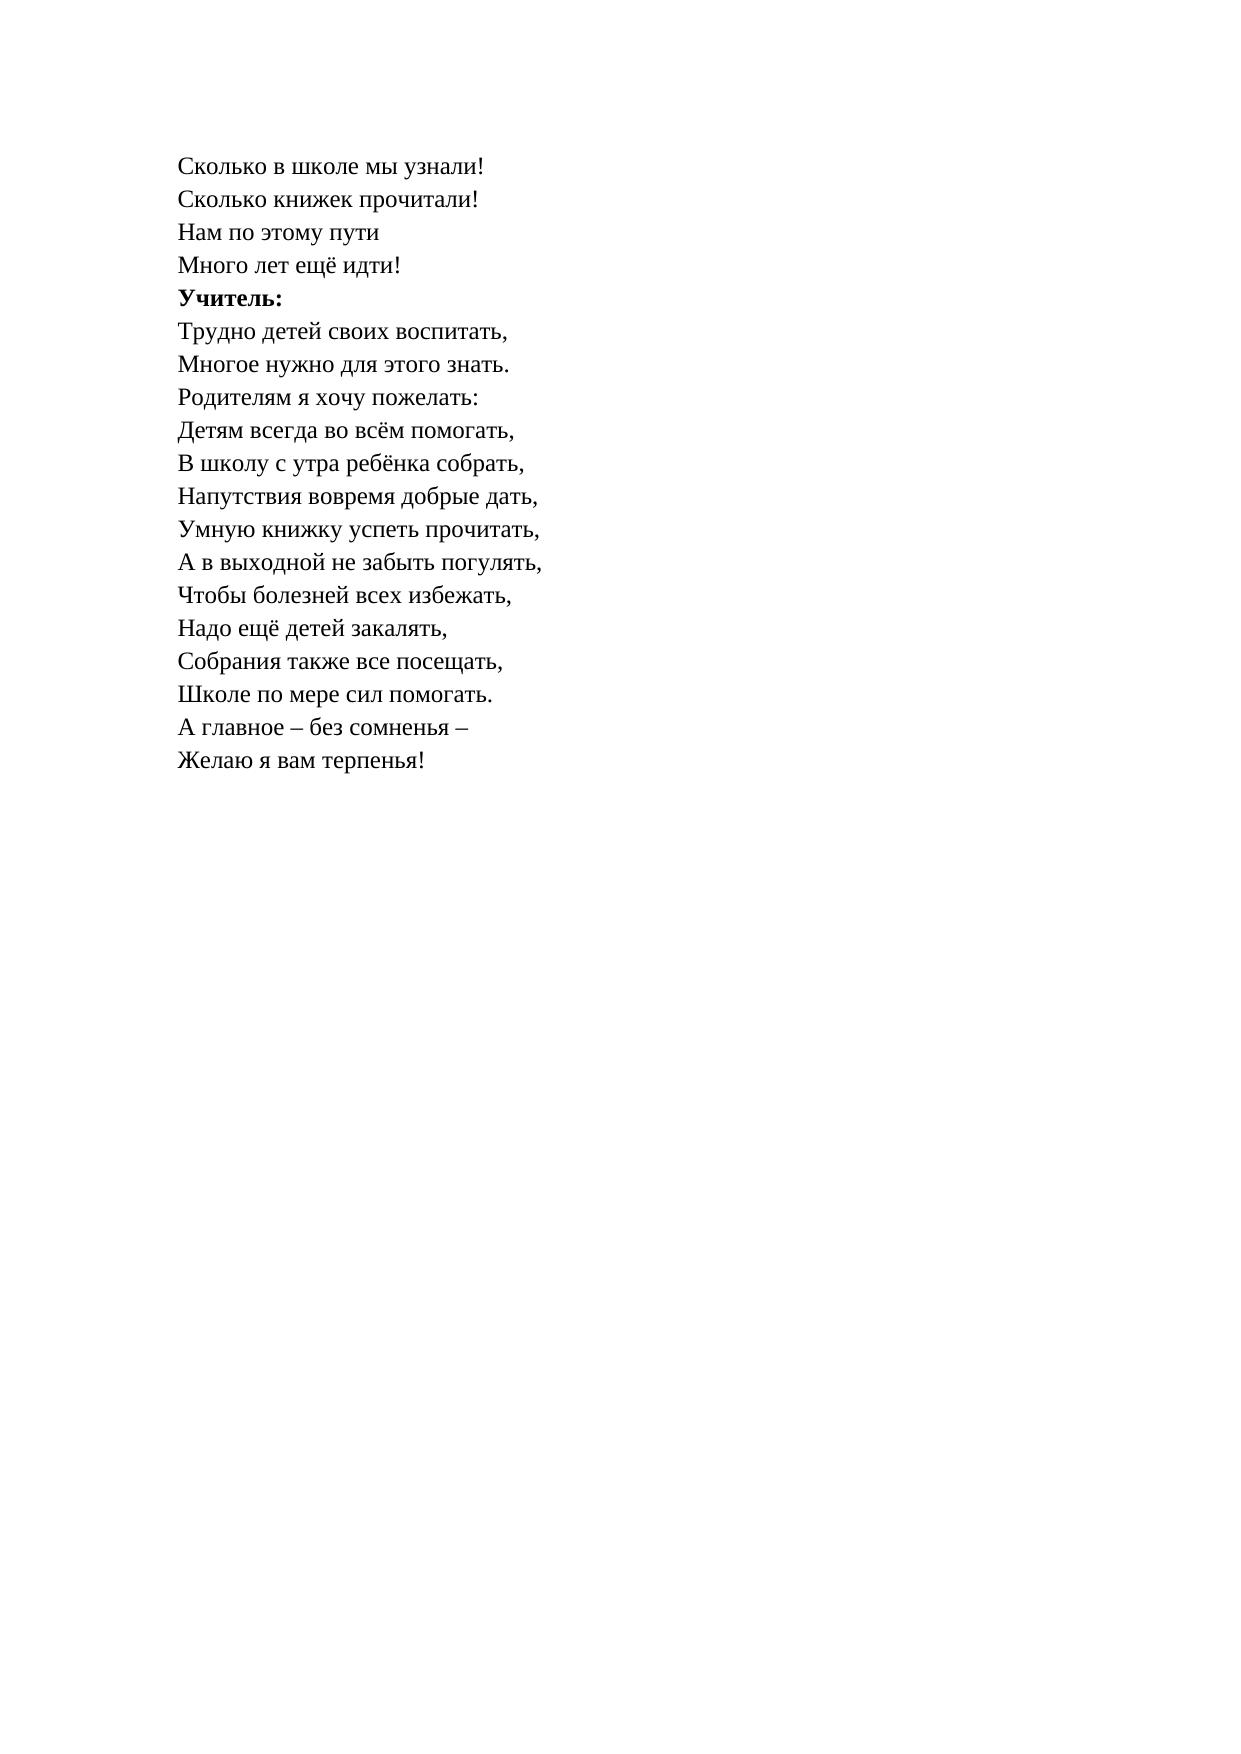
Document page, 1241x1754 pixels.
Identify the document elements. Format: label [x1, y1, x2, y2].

text [177, 118, 1152, 774]
